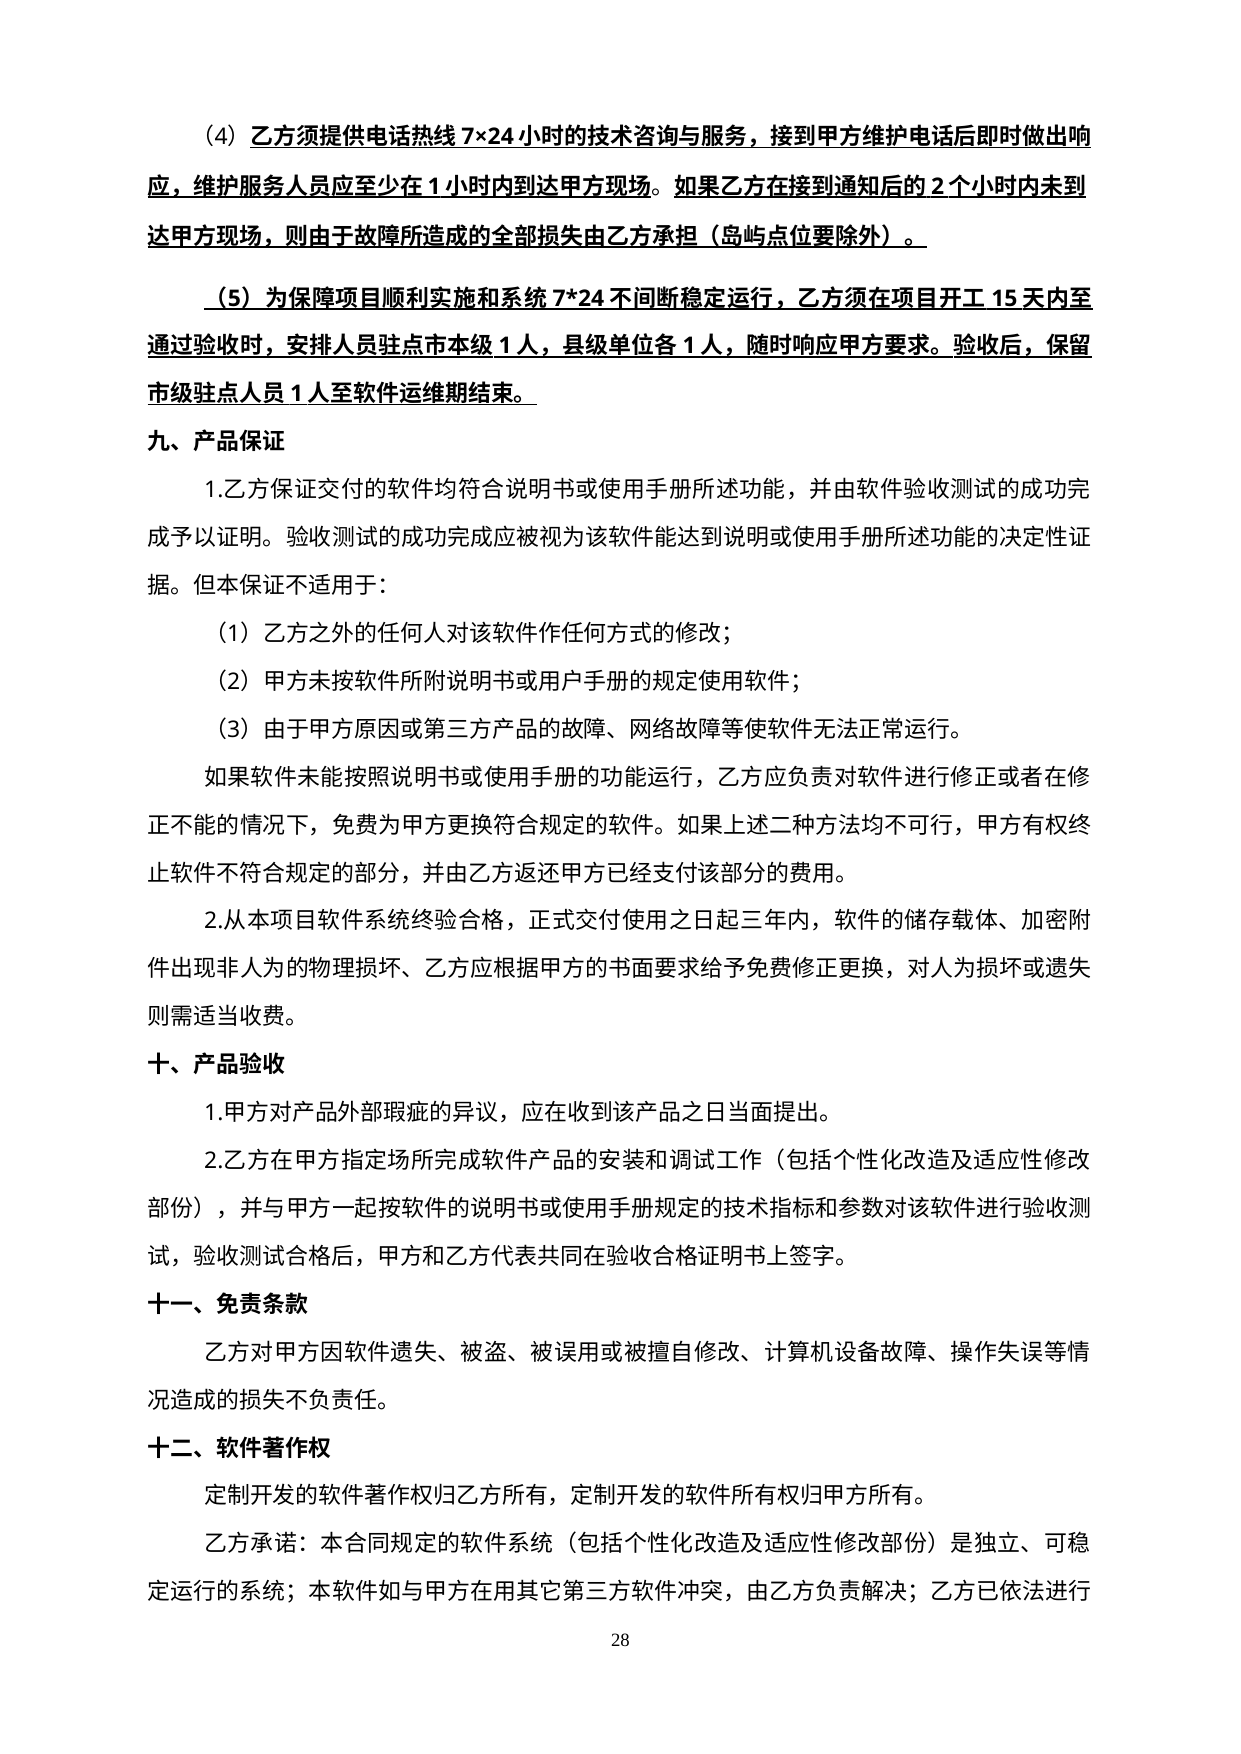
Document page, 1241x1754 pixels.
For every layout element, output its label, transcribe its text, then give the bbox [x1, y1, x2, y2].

text 十、产品验收 [148, 1034, 1092, 1082]
text 乙方对甲方因软件遗失、被盗、被误用或被擅自修改、计算机设备故障、操作失误等情况造成的损失不负责任。 [148, 1322, 1092, 1418]
text （3）由于甲方原因或第三方产品的故障、网络故障等使软件无法正常运行。 [148, 699, 1092, 747]
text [148, 1513, 1092, 1609]
text 2.乙方在甲方指定场所完成软件产品的安装和调试工作（包括个性化改造及适应性修改部份），并与甲方一起按软件的说明书或使用手册规定的技术指标和参数对该软件进行验收测试，验收测试合格后，甲方和乙方代表共同在验收合格证明书上签字。 [148, 1130, 1092, 1274]
text 定制开发的软件著作权归乙方所有，定制开发的软件所有权归甲方所有。 [148, 1466, 1092, 1513]
text 1.甲方对产品外部瑕疵的异议，应在收到该产品之日当面提出。 [148, 1082, 1092, 1130]
text （1）乙方之外的任何人对该软件作任何方式的修改； [148, 603, 1092, 651]
text （5）为保障项目顺利实施和系统7*24不间断稳定运行，乙方须在项目开工15天内至通过验收时，安排人员驻点市本级1人，县级单位各1人，随时响应甲方要求。验收后，保留市级驻点人员1人至软件运维期结束。 [148, 268, 1092, 356]
text 九、产品保证 [148, 411, 1092, 459]
text （5）为保障项目顺利实施和系统7*24不间断稳定运行，乙方须在项目开工15天内至通过验收时，安排人员驻点市本级1人，县级单位各1人，随时响应甲方要求。验收后，保留市级驻点人员1人至软件运维期结束。 [148, 357, 1092, 411]
text 十二、软件著作权 [148, 1418, 1092, 1466]
text 2.从本项目软件系统终验合格，正式交付使用之日起三年内，软件的储存载体、加密附件出现非人为的物理损坏、乙方应根据甲方的书面要求给予免费修正更换，对人为损坏或遗失则需适当收费。 [148, 891, 1092, 1034]
text （4）乙方须提供电话热线7×24小时的技术咨询与服务，接到甲方维护电话后即时做出响应，维护服务人员应至少在1小时内到达甲方现场。如果乙方在接到通知后的2个小时内未到达甲方现场，则由于故障所造成的全部损失由乙方承担（岛屿点位要除外）。 [148, 118, 1092, 251]
text 十一、免责条款 [148, 1274, 1092, 1322]
text （2）甲方未按软件所附说明书或用户手册的规定使用软件； [148, 651, 1092, 699]
text 1.乙方保证交付的软件均符合说明书或使用手册所述功能，并由软件验收测试的成功完成予以证明。验收测试的成功完成应被视为该软件能达到说明或使用手册所述功能的决定性证据。但本保证不适用于： [148, 459, 1092, 603]
text 如果软件未能按照说明书或使用手册的功能运行，乙方应负责对软件进行修正或者在修正不能的情况下，免费为甲方更换符合规定的软件。如果上述二种方法均不可行，甲方有权终止软件不符合规定的部分，并由乙方返还甲方已经支付该部分的费用。 [148, 747, 1092, 891]
